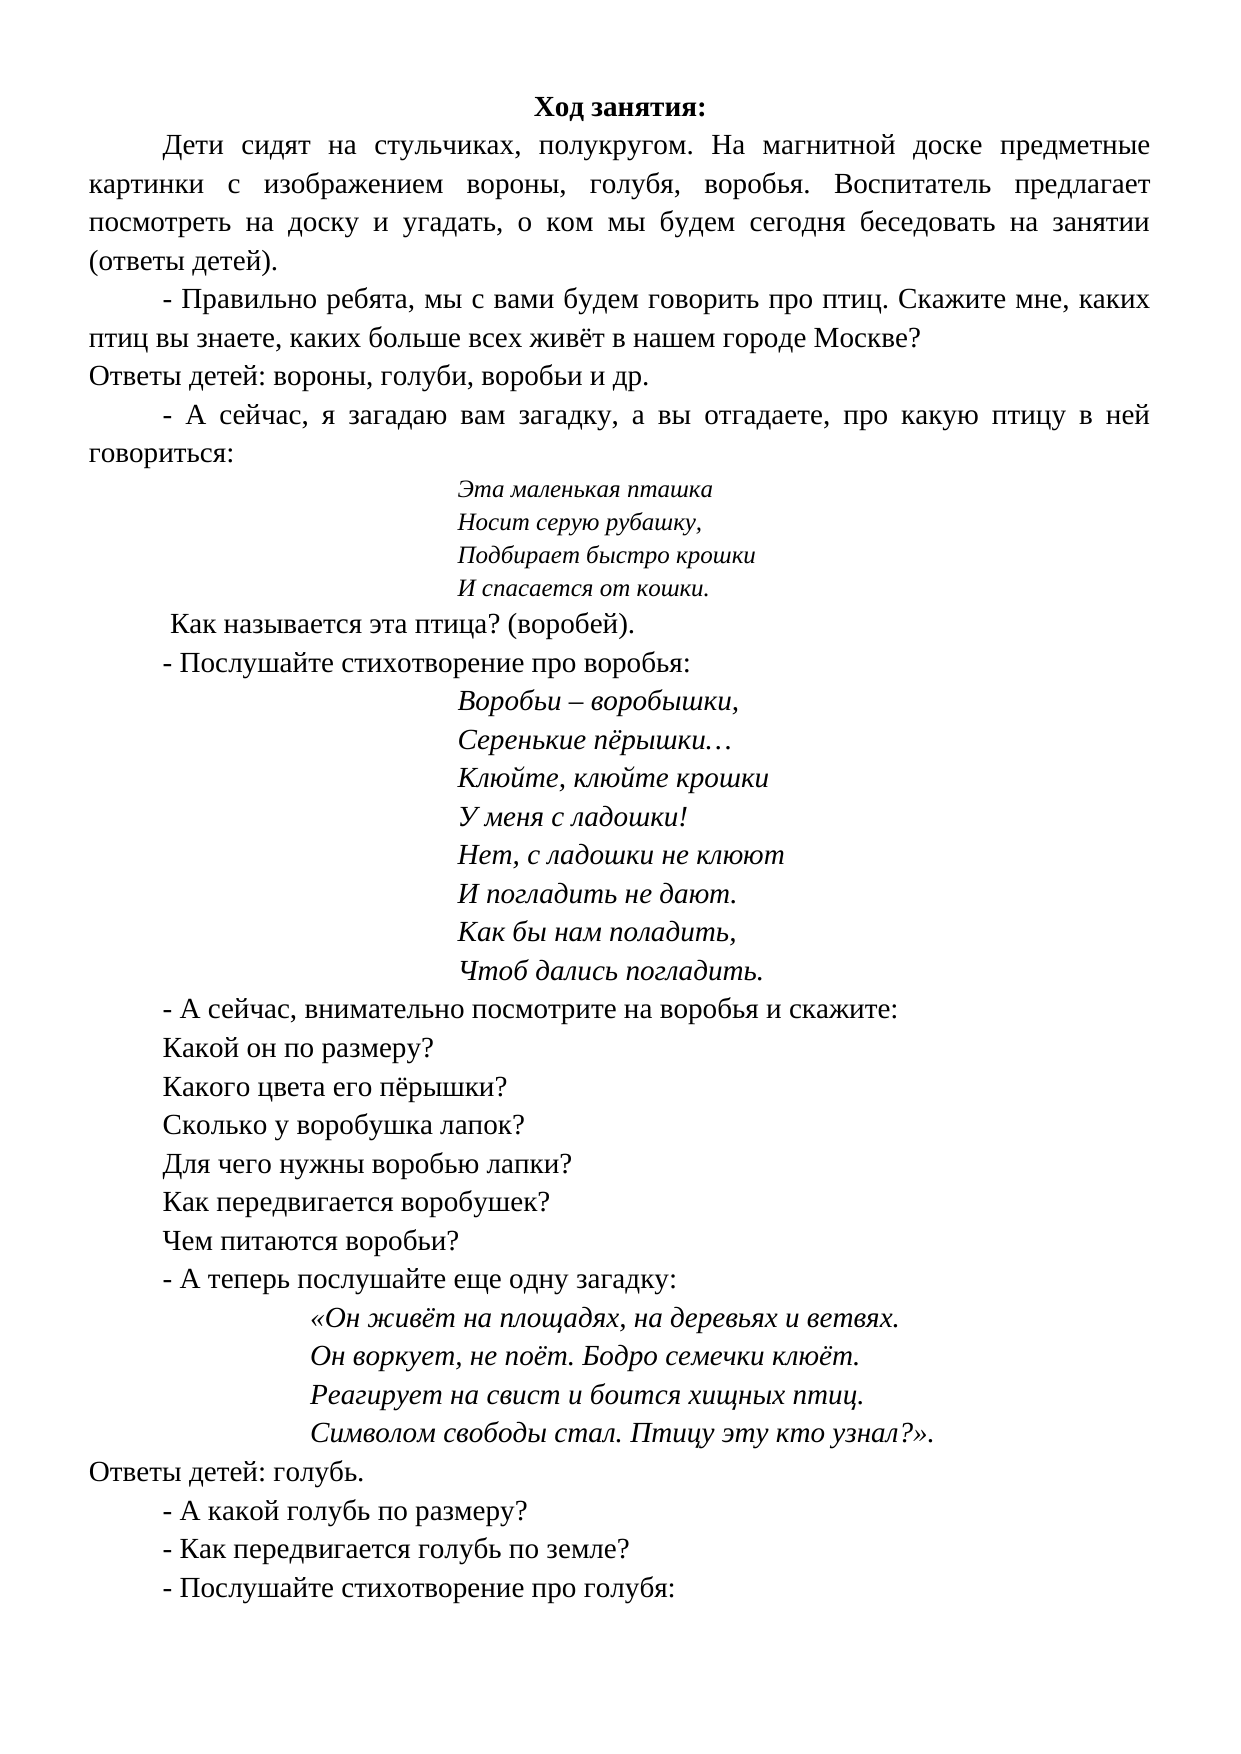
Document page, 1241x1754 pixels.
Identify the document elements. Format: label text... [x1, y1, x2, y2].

text - Послушайте стихотворение про воробья: [89, 645, 1152, 678]
text Как называется эта птица? (воробей). [89, 606, 1152, 640]
text У меня с ладошки! [384, 799, 1152, 832]
text - Как передвигается голубь по земле? [89, 1531, 1152, 1565]
text Ответы детей: голубь. [89, 1454, 1152, 1488]
text И погладить не дают. [384, 876, 1152, 909]
text Чтоб дались погладить. [384, 953, 1152, 987]
text «Он живёт на площадях, на деревьях и ветвях. [236, 1300, 1152, 1333]
text Реагирует на свист и боится хищных птиц. [236, 1377, 1152, 1411]
text - А какой голубь по размеру? [89, 1493, 1152, 1526]
text Нет, с ладошки не клюют [384, 837, 1152, 871]
text Как бы нам поладить, [384, 914, 1152, 948]
text Он воркует, не поёт. Бодро семечки клюёт. [236, 1338, 1152, 1372]
text - Послушайте стихотворение про голубя: [89, 1570, 1152, 1603]
text Чем питаются воробьи? [89, 1223, 1152, 1256]
text Воробьи – воробышки, [384, 683, 1152, 717]
text - А теперь послушайте еще одну загадку: [89, 1261, 1152, 1295]
text Какой он по размеру? [89, 1030, 1152, 1064]
text Ход занятия: [89, 89, 1152, 122]
text - А сейчас, я загадаю вам загадку, а вы отгадаете, про какую птицу в ней говориться: [89, 397, 1152, 469]
text Серенькие пёрышки… [384, 722, 1152, 755]
text - Правильно ребята, мы с вами будем говорить про птиц. Скажите мне, каких птиц вы знаете, каких больше всех живёт в нашем городе Москве? [89, 281, 1152, 353]
text Какого цвета его пёрышки? [89, 1069, 1152, 1102]
text Подбирает быстро крошки [384, 540, 1152, 569]
text Символом свободы стал. Птицу эту кто узнал?». [236, 1416, 1152, 1449]
text Ответы детей: вороны, голуби, воробьи и др. [89, 358, 1152, 392]
text Эта маленькая пташка [384, 474, 1152, 503]
text И спасается от кошки. [384, 573, 1152, 602]
text Как передвигается воробушек? [89, 1184, 1152, 1218]
text - А сейчас, внимательно посмотрите на воробья и скажите: [89, 992, 1152, 1025]
text Сколько у воробушка лапок? [89, 1107, 1152, 1141]
text Для чего нужны воробью лапки? [89, 1146, 1152, 1179]
text Дети сидят на стульчиках, полукругом. На магнитной доске предметные картинки с изображением вороны, голубя, воробья. Воспитатель предлагает посмотреть на доску и угадать, о ком мы будем сегодня беседовать на занятии (ответы детей). [89, 127, 1152, 276]
text Носит серую рубашку, [384, 507, 1152, 536]
text Клюйте, клюйте крошки [384, 760, 1152, 794]
